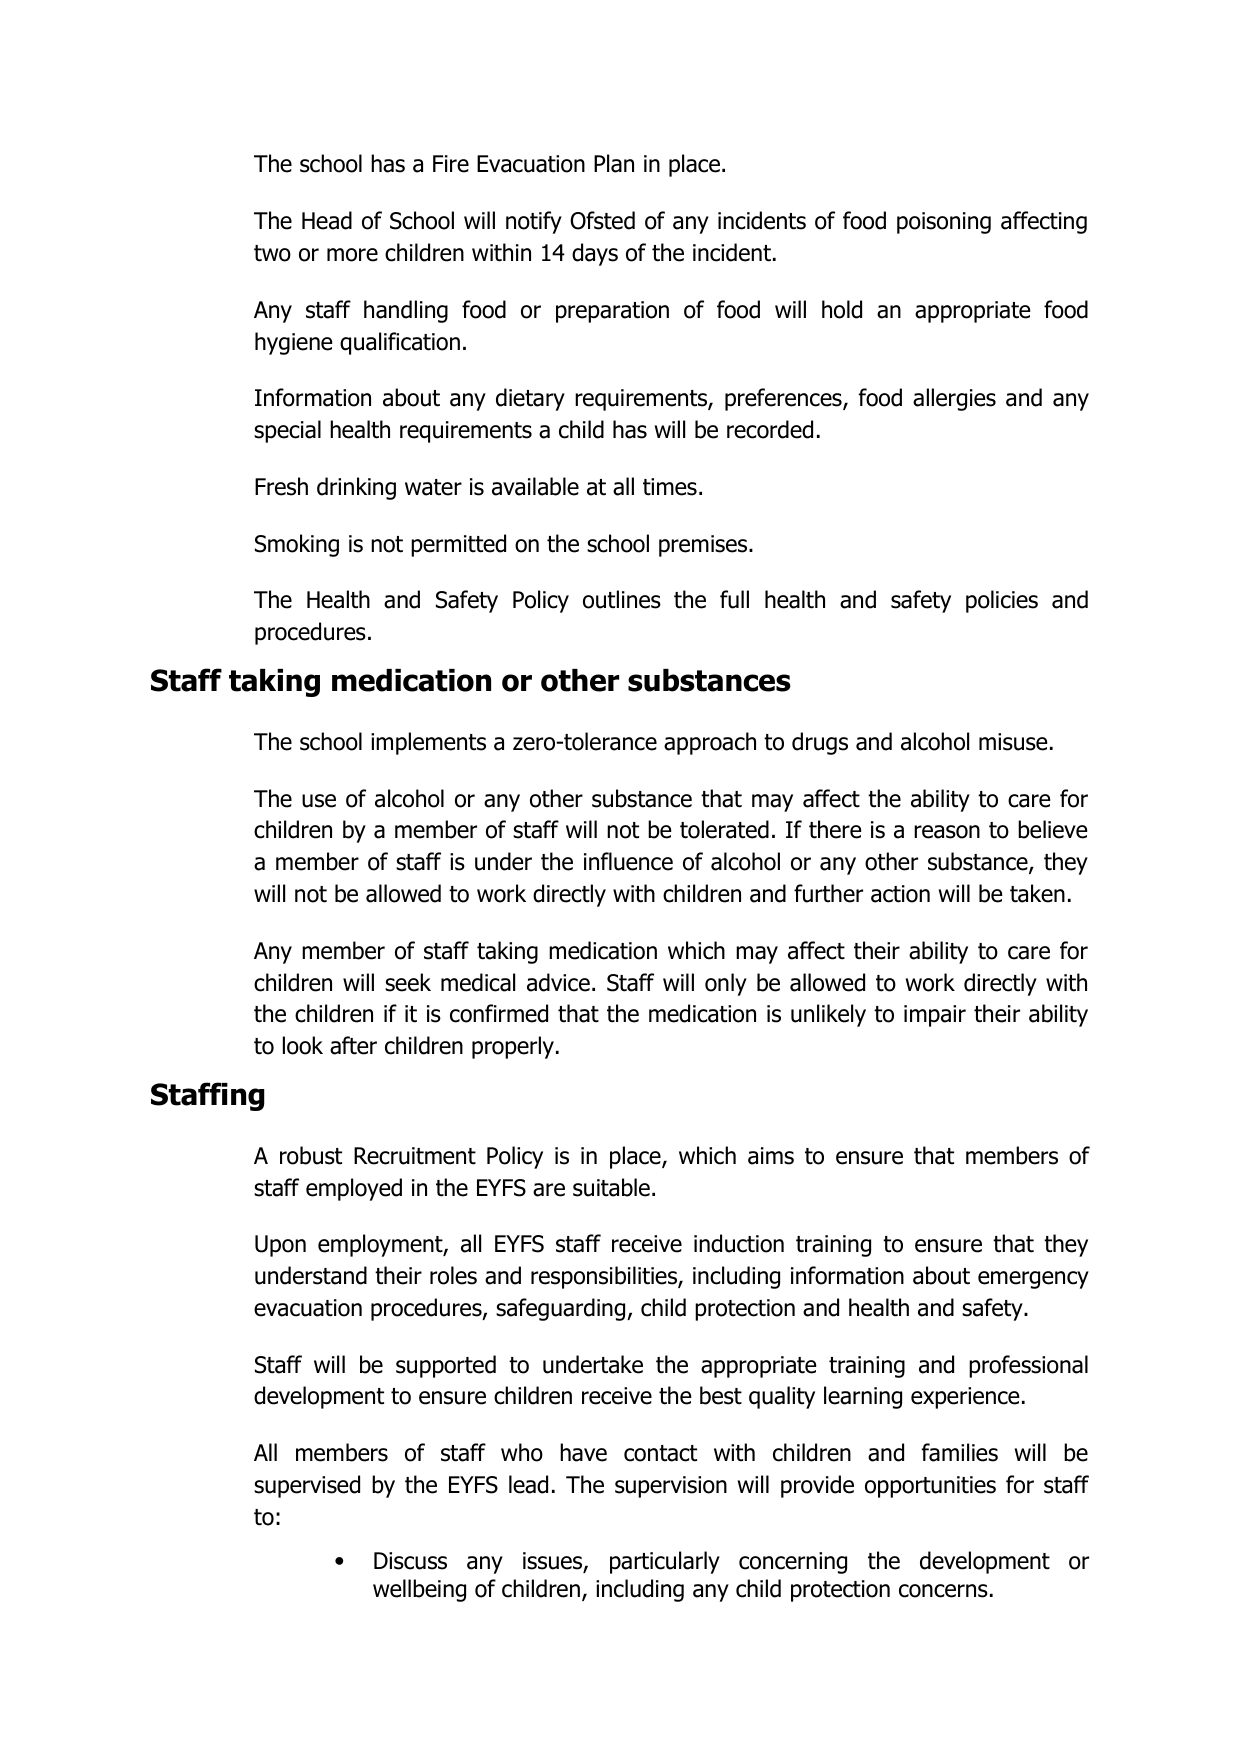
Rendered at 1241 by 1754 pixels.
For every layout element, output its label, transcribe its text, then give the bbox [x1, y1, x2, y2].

text The use of alcohol or any other substance that may affect the ability to care for children by a member of staff will not be tolerated. If there is a reason to believe a member of staff is under the influence of alcohol or any other substance, they will not be allowed to work directly with children and further action will be taken. [254, 784, 1090, 907]
text All members of staff who have contact with children and families will be supervised by the EYFS lead. The supervision will provide opportunities for staff to: [254, 1439, 1090, 1530]
text Smoking is not permitted on the school premises. [254, 529, 1090, 557]
subtitle Staff taking medication or other substances [150, 662, 1090, 697]
text A robust Recruitment Policy is in place, which aims to ensure that members of staff employed in the EYFS are suitable. [254, 1141, 1090, 1201]
text Staff will be supported to undertake the appropriate training and professional development to ensure children receive the best quality learning experience. [254, 1350, 1090, 1409]
text Discuss any issues, particularly concerning the development or wellbeing of children, including any child protection concerns. [335, 1546, 1090, 1602]
text Fresh drinking water is available at all times. [254, 472, 1090, 500]
text Information about any dietary requirements, preferences, food allergies and any special health requirements a child has will be recorded. [254, 384, 1090, 443]
text The Health and Safety Policy outlines the full health and safety policies and procedures. [254, 586, 1090, 645]
text Any staff handling food or preparation of food will hold an appropriate food hygiene qualification. [254, 295, 1090, 355]
text Upon employment, all EYFS staff receive induction training to ensure that they understand their roles and responsibilities, including information about emergency evacuation procedures, safeguarding, child protection and health and safety. [254, 1230, 1090, 1321]
text The school has a Fire Evacuation Plan in place. [254, 150, 1090, 178]
text Any member of staff taking medication which may affect their ability to care for children will seek medical advice. Staff will only be allowed to work directly with the children if it is confirmed that the medication is unlikely to impair their ability to look after children properly. [254, 936, 1090, 1059]
text The Head of School will notify Ofsted of any incidents of food poisoning affecting two or more children within 14 days of the incident. [254, 207, 1090, 266]
text The school implements a zero-tolerance approach to drugs and alcohol misuse. [254, 727, 1090, 755]
subtitle Staffing [150, 1076, 1090, 1111]
